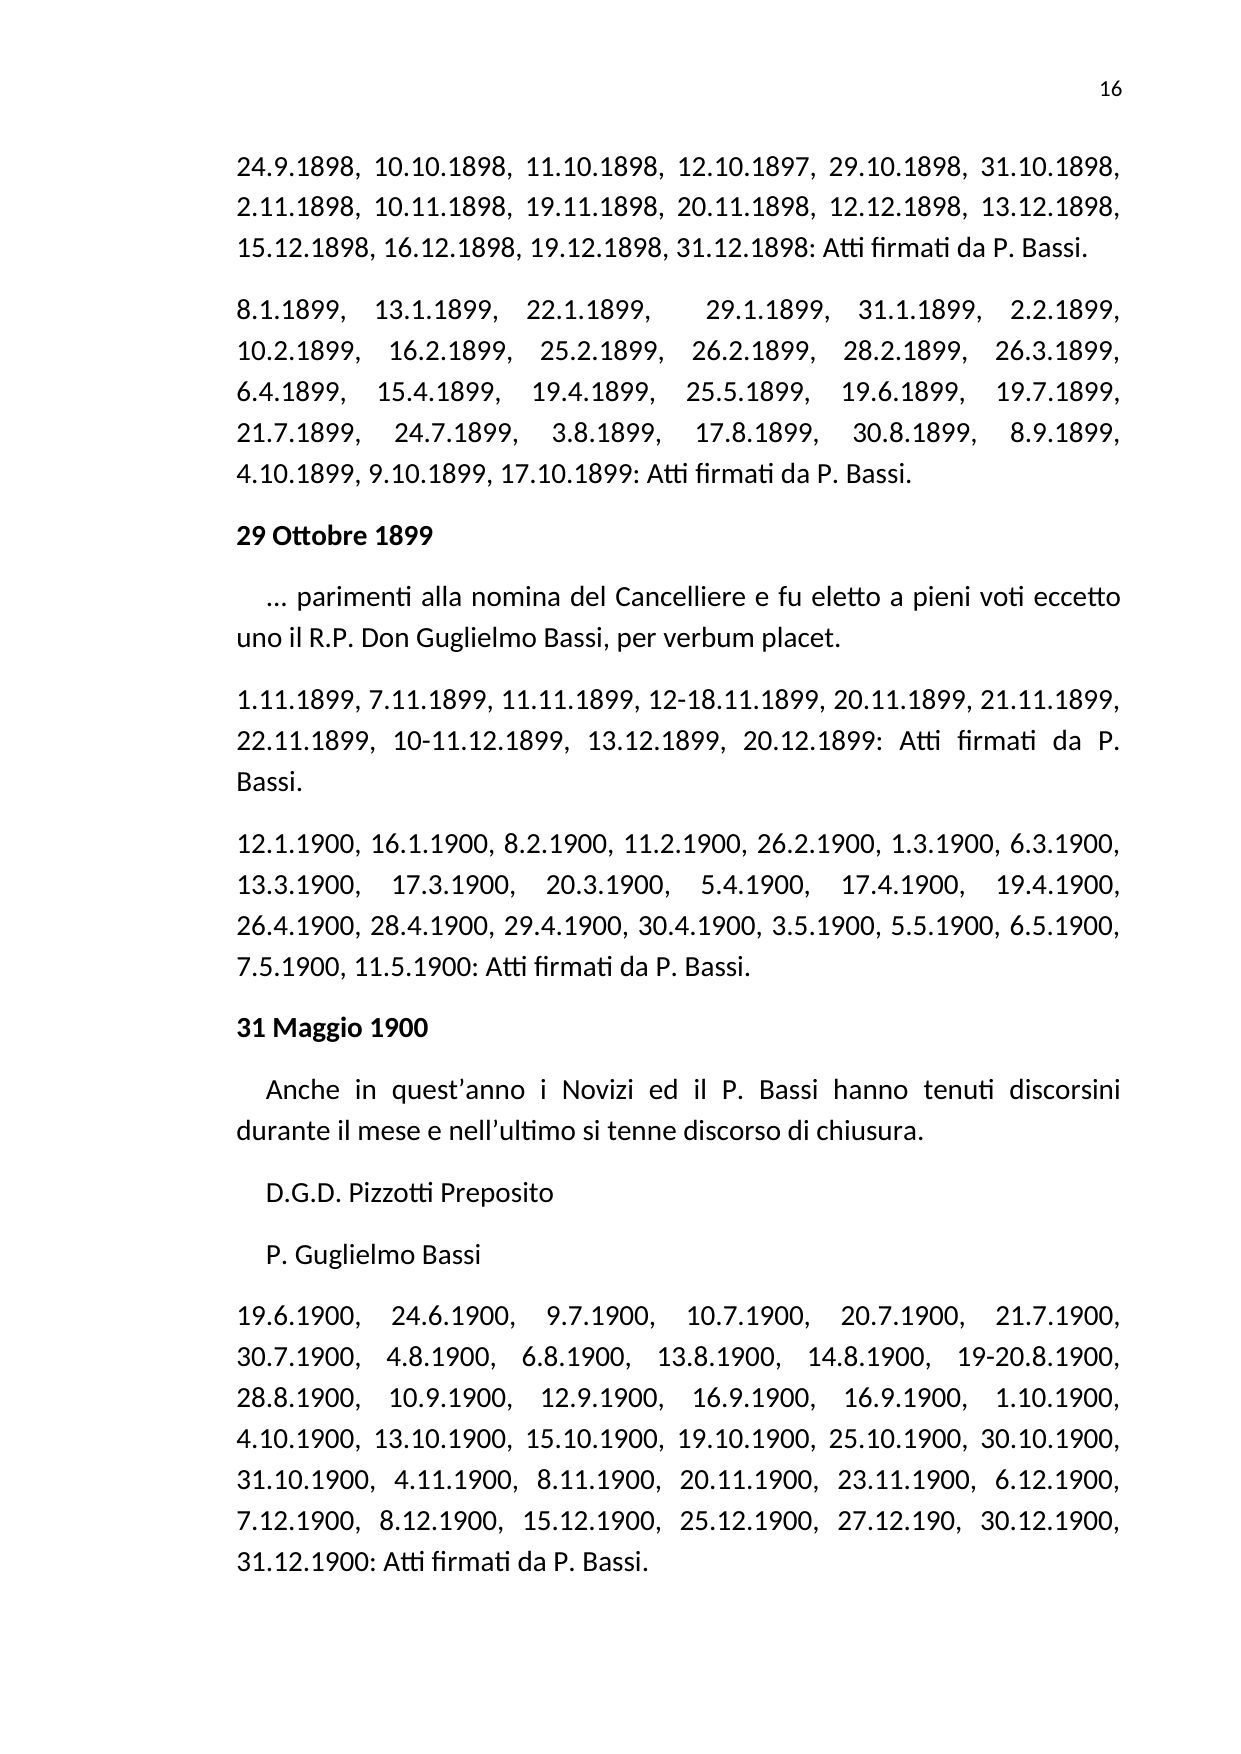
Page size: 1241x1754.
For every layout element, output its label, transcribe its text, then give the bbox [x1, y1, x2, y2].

text ... parimenti alla nomina del Cancelliere e fu eletto a pieni voti eccetto uno il R.P. Don Guglielmo Bassi, per verbum placet. [236, 578, 1122, 655]
text 31 Maggio 1900 [236, 1009, 1122, 1045]
text 19.6.1900, 24.6.1900, 9.7.1900, 10.7.1900, 20.7.1900, 21.7.1900, 30.7.1900, 4.8.1900, 6.8.1900, 13.8.1900, 14.8.1900, 19-20.8.1900, 28.8.1900, 10.9.1900, 12.9.1900, 16.9.1900, 16.9.1900, 1.10.1900, 4.10.1900, 13.10.1900, 15.10.1900, 19.10.1900, 25.10.1900, 30.10.1900, 31.10.1900, 4.11.1900, 8.11.1900, 20.11.1900, 23.11.1900, 6.12.1900, 7.12.1900, 8.12.1900, 15.12.1900, 25.12.1900, 27.12.190, 30.12.1900, 31.12.1900: Atti firmati da P. Bassi. [236, 1297, 1122, 1579]
text 8.1.1899, 13.1.1899, 22.1.1899, 29.1.1899, 31.1.1899, 2.2.1899, 10.2.1899, 16.2.1899, 25.2.1899, 26.2.1899, 28.2.1899, 26.3.1899, 6.4.1899, 15.4.1899, 19.4.1899, 25.5.1899, 19.6.1899, 19.7.1899, 21.7.1899, 24.7.1899, 3.8.1899, 17.8.1899, 30.8.1899, 8.9.1899, 4.10.1899, 9.10.1899, 17.10.1899: Atti firmati da P. Bassi. [236, 291, 1122, 491]
text D.G.D. Pizzotti Preposito [236, 1174, 1122, 1209]
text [236, 148, 1122, 265]
text 29 Ottobre 1899 [236, 517, 1122, 552]
text 1.11.1899, 7.11.1899, 11.11.1899, 12-18.11.1899, 20.11.1899, 21.11.1899, 22.11.1899, 10-11.12.1899, 13.12.1899, 20.12.1899: Atti firmati da P. Bassi. [236, 681, 1122, 799]
text P. Guglielmo Bassi [236, 1236, 1122, 1271]
text Anche in quest’anno i Novizi ed il P. Bassi hanno tenuti discorsini durante il mese e nell’ultimo si tenne discorso di chiusura. [236, 1071, 1122, 1148]
text 12.1.1900, 16.1.1900, 8.2.1900, 11.2.1900, 26.2.1900, 1.3.1900, 6.3.1900, 13.3.1900, 17.3.1900, 20.3.1900, 5.4.1900, 17.4.1900, 19.4.1900, 26.4.1900, 28.4.1900, 29.4.1900, 30.4.1900, 3.5.1900, 5.5.1900, 6.5.1900, 7.5.1900, 11.5.1900: Atti firmati da P. Bassi. [236, 825, 1122, 983]
